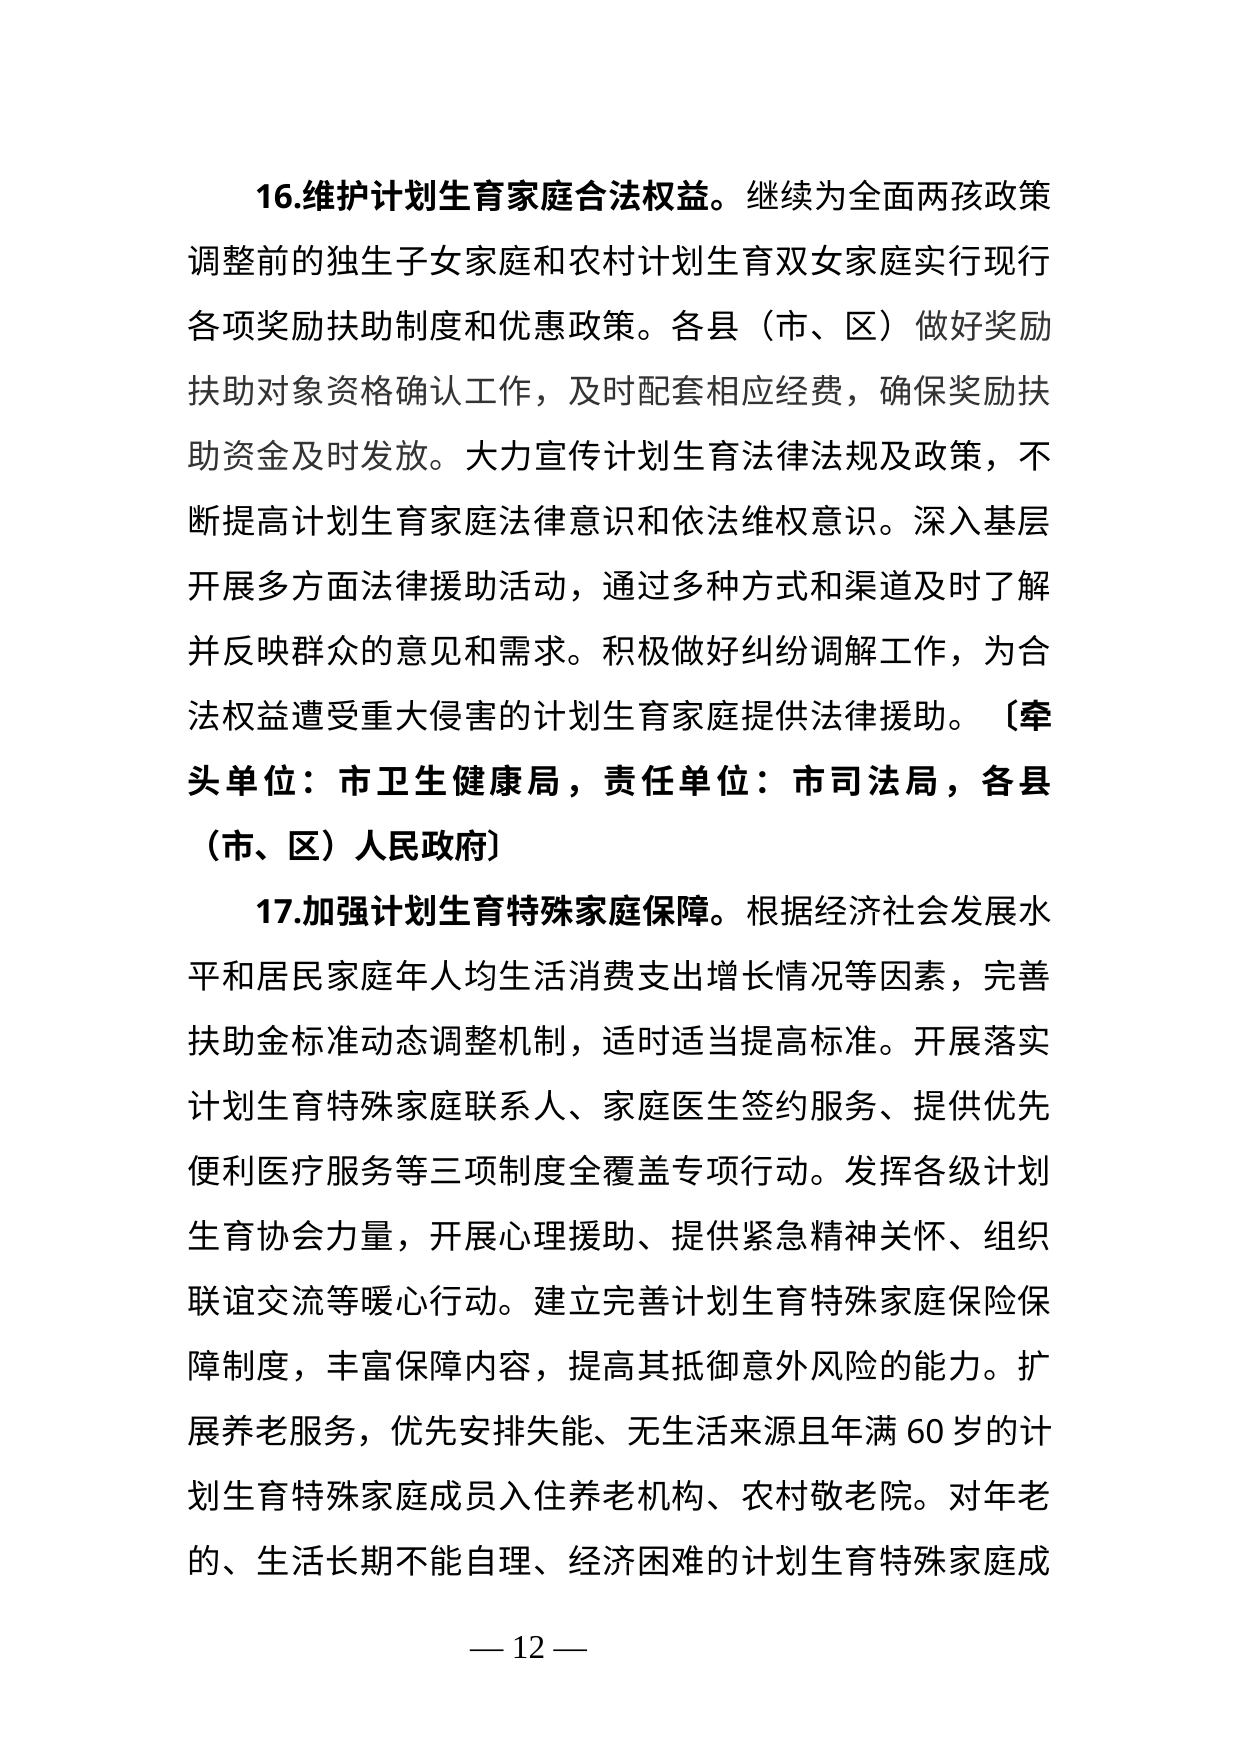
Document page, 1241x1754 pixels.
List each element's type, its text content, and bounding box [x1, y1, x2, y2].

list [187, 877, 1053, 1592]
list 维护计划生育家庭合法权益。继续为全面两孩政策调整前的独生子女家庭和农村计划生育双女家庭实行现行各项奖励扶助制度和优惠政策。各县（市、区）做好奖励扶助对象资格确认工作，及时配套相应经费，确保奖励扶助资金及时发放。大力宣传计划生育法律法规及政策，不断提高计划生育家庭法律意识和依法维权意识。深入基层开展多方面法律援助活动，通过多种方式和渠道及时了解并反映群众的意见和需求。积极做好纠纷调解工作，为合法权益遭受重大侵害的计划生育家庭提供法律援助。〔牵头单位：市卫生健康局，责任单位：市司法局，各县（市、区）人民政府〕 [187, 162, 1053, 877]
